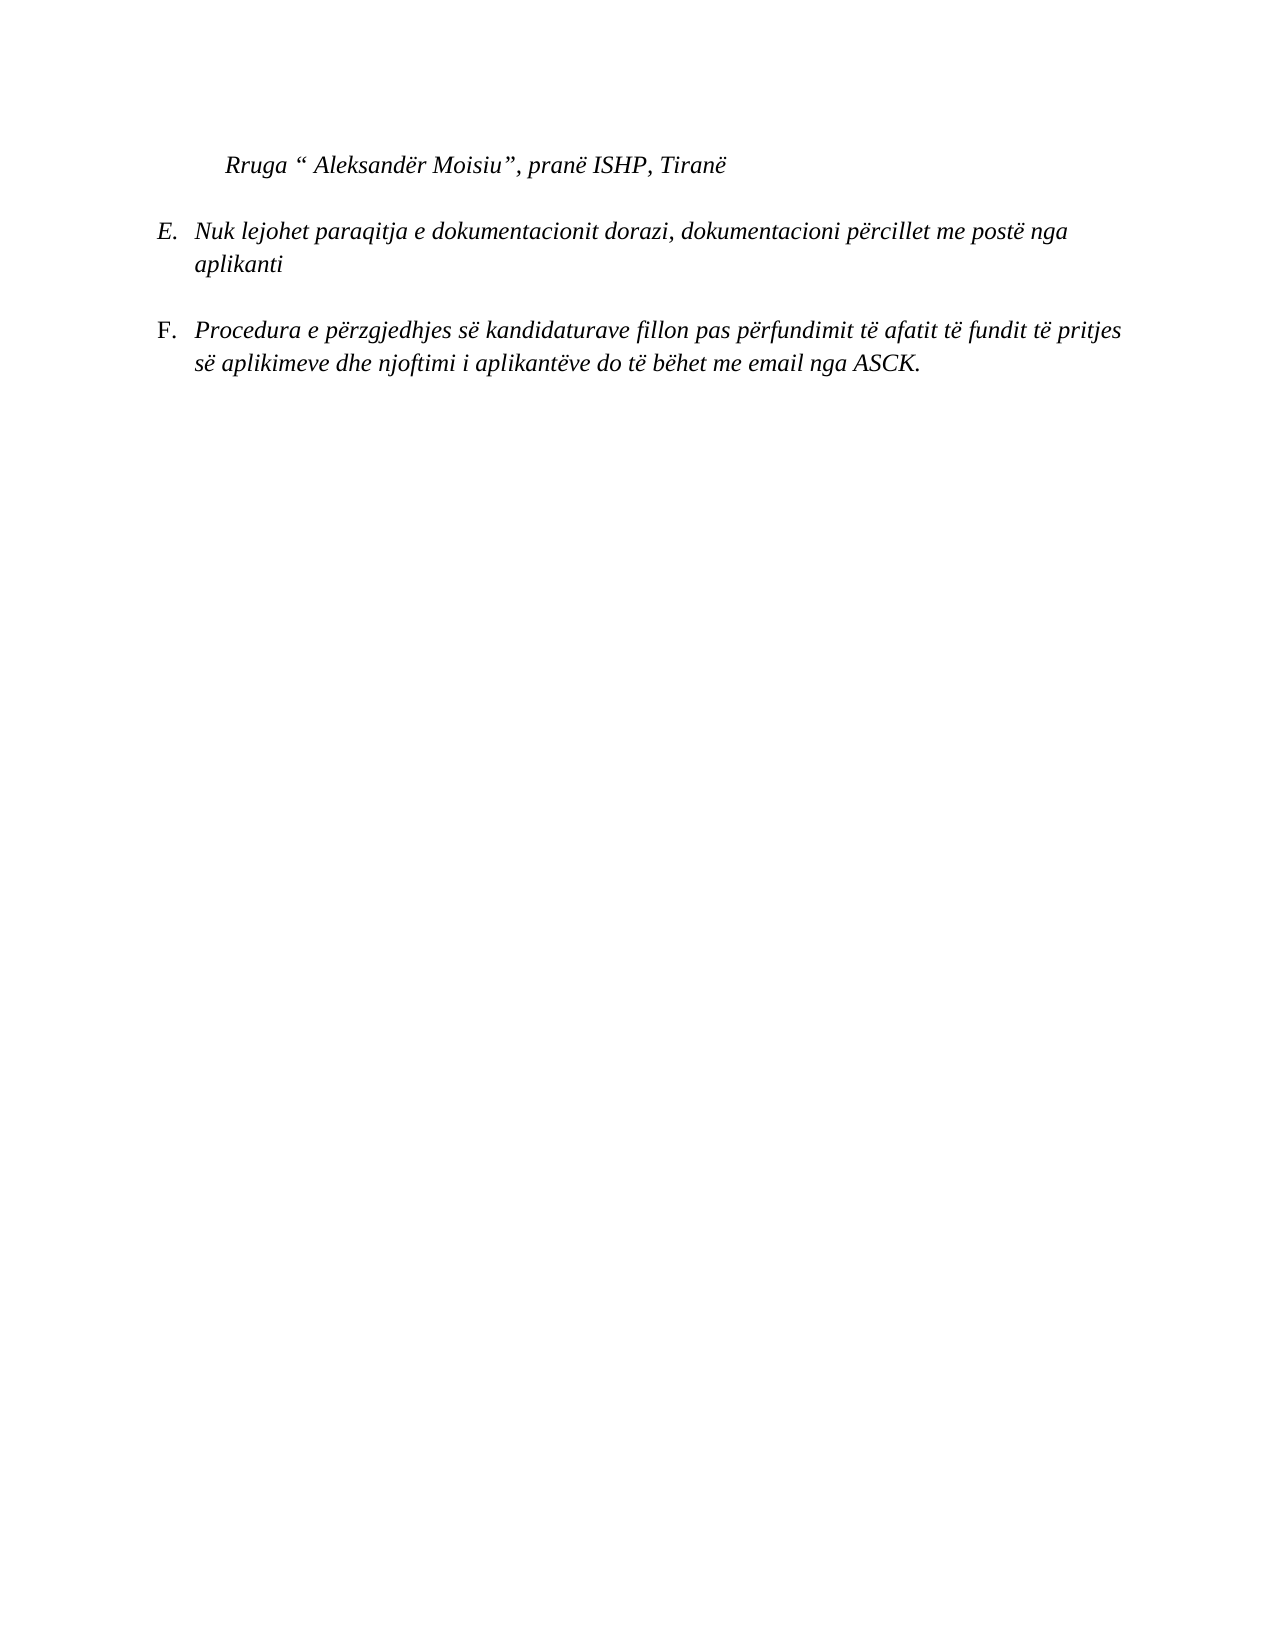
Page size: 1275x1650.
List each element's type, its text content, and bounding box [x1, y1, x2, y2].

list Procedura e përzgjedhjes së kandidaturave fillon pas përfundimit të afatit të fundit të pritjes së aplikimeve dhe njoftimi i aplikantëve do të bëhet me email nga ASCK. [157, 315, 1125, 377]
list Nuk lejohet paraqitja e dokumentacionit dorazi, dokumentacioni përcillet me postë nga aplikanti [157, 216, 1125, 278]
text Rruga “ Aleksandër Moisiu”, pranë ISHP, Tiranë [225, 150, 1125, 179]
